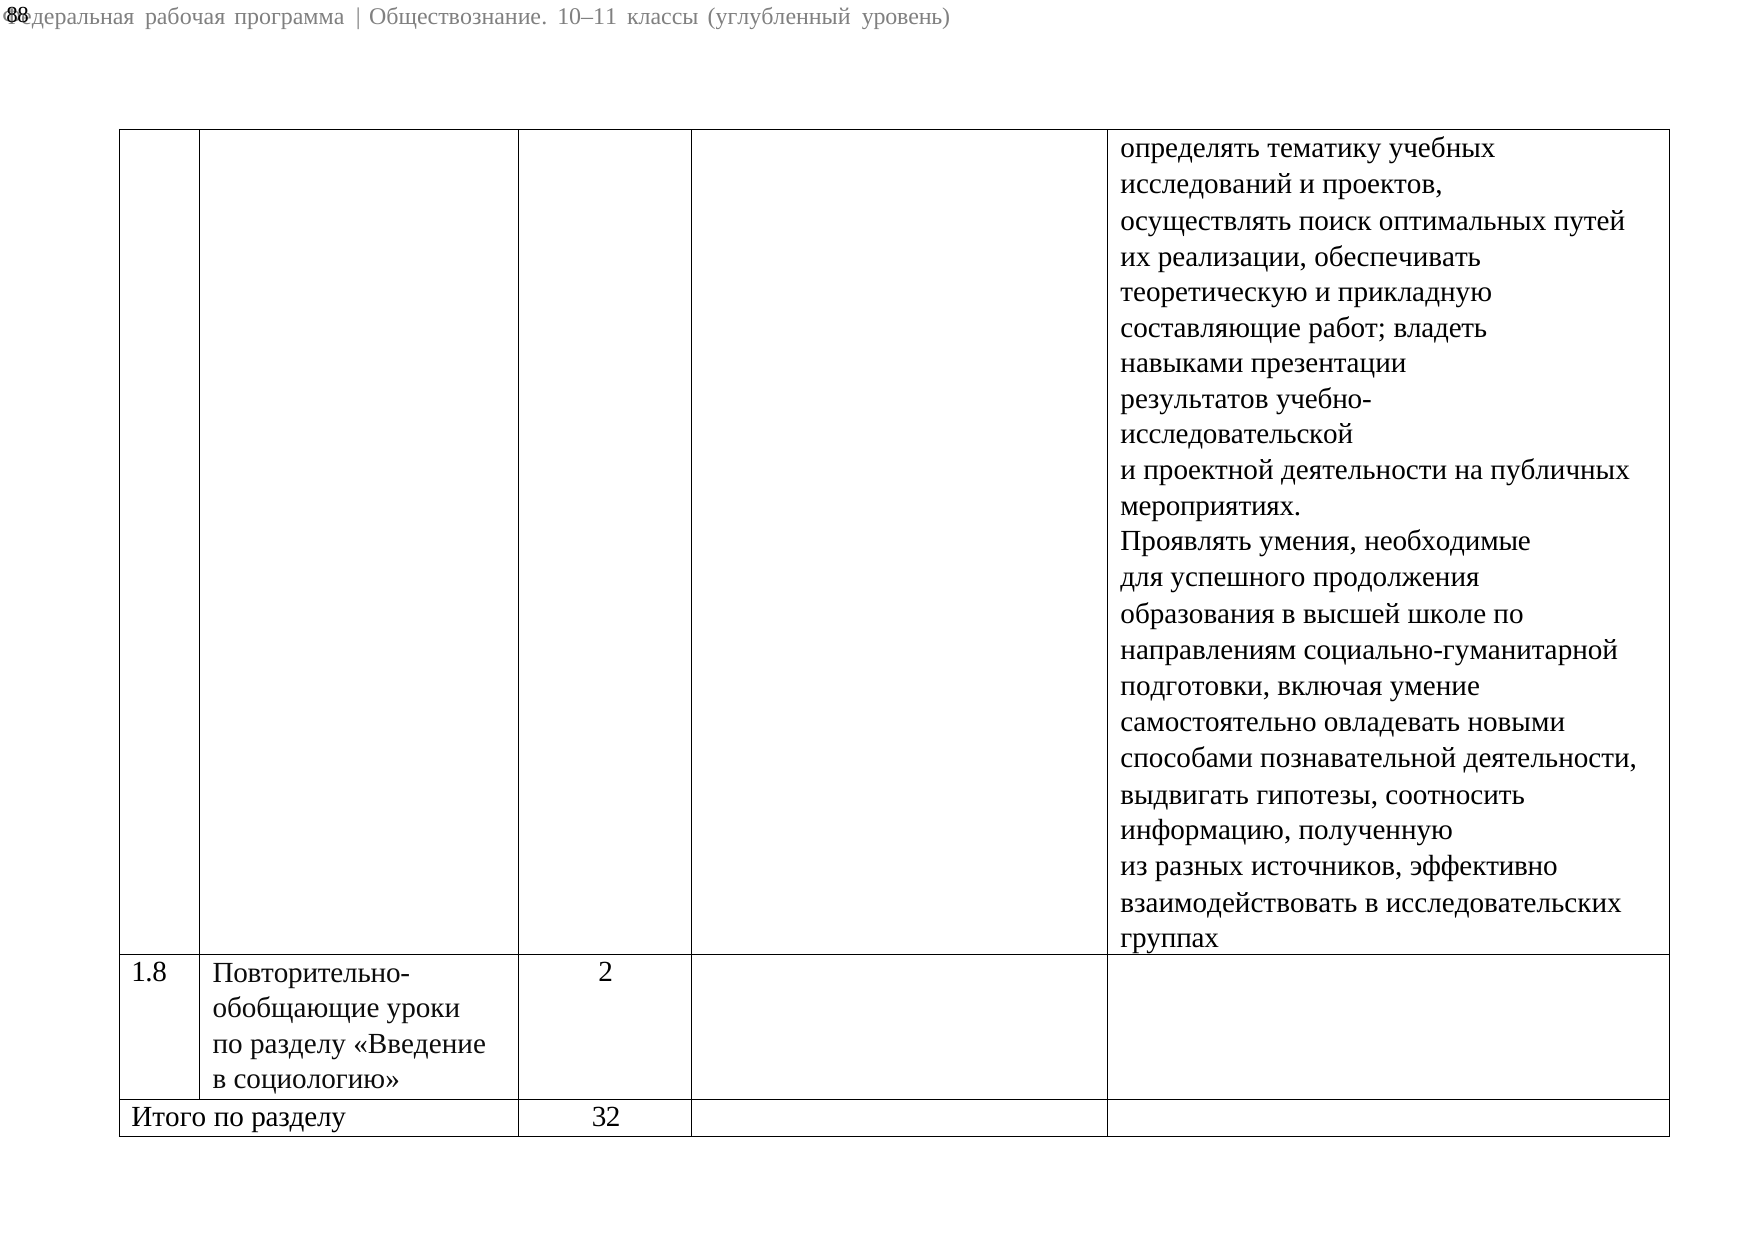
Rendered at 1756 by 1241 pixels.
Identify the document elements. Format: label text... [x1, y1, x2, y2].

table_cell Повторительно- обобщающие уроки по разделу «Введение в социологию» [200, 955, 518, 1099]
table_cell 1.8 [120, 955, 199, 1099]
table_cell 32 [519, 1100, 691, 1136]
table_cell [1108, 955, 1669, 1099]
table_cell 2 [519, 955, 691, 1099]
table_cell [1108, 1100, 1669, 1136]
table_header [200, 130, 518, 954]
table_header [692, 130, 1107, 954]
table_header [519, 130, 691, 954]
table_cell [692, 955, 1107, 1099]
table_header [120, 130, 199, 954]
table_header определять тематику учебных исследований и проектов, осуществлять поиск оптимальных путей их реализации, обеспечивать теоретическую и прикладную составляющие работ; владеть навыками презентации результатов учебно-исследовательской и проектной деятельности на публичных мероприятиях. Проявлять умения, необходимые для успешного продолжения образования в высшей школе по направлениям социально-гуманитарной подготовки, включая умение самостоятельно овладевать новыми способами познавательной деятельности, выдвигать гипотезы, соотносить информацию, полученную из разных источников, эффективно взаимодействовать в исследовательских группах [1108, 130, 1669, 954]
table_cell Итого по разделу [120, 1100, 518, 1136]
table_cell [692, 1100, 1107, 1136]
